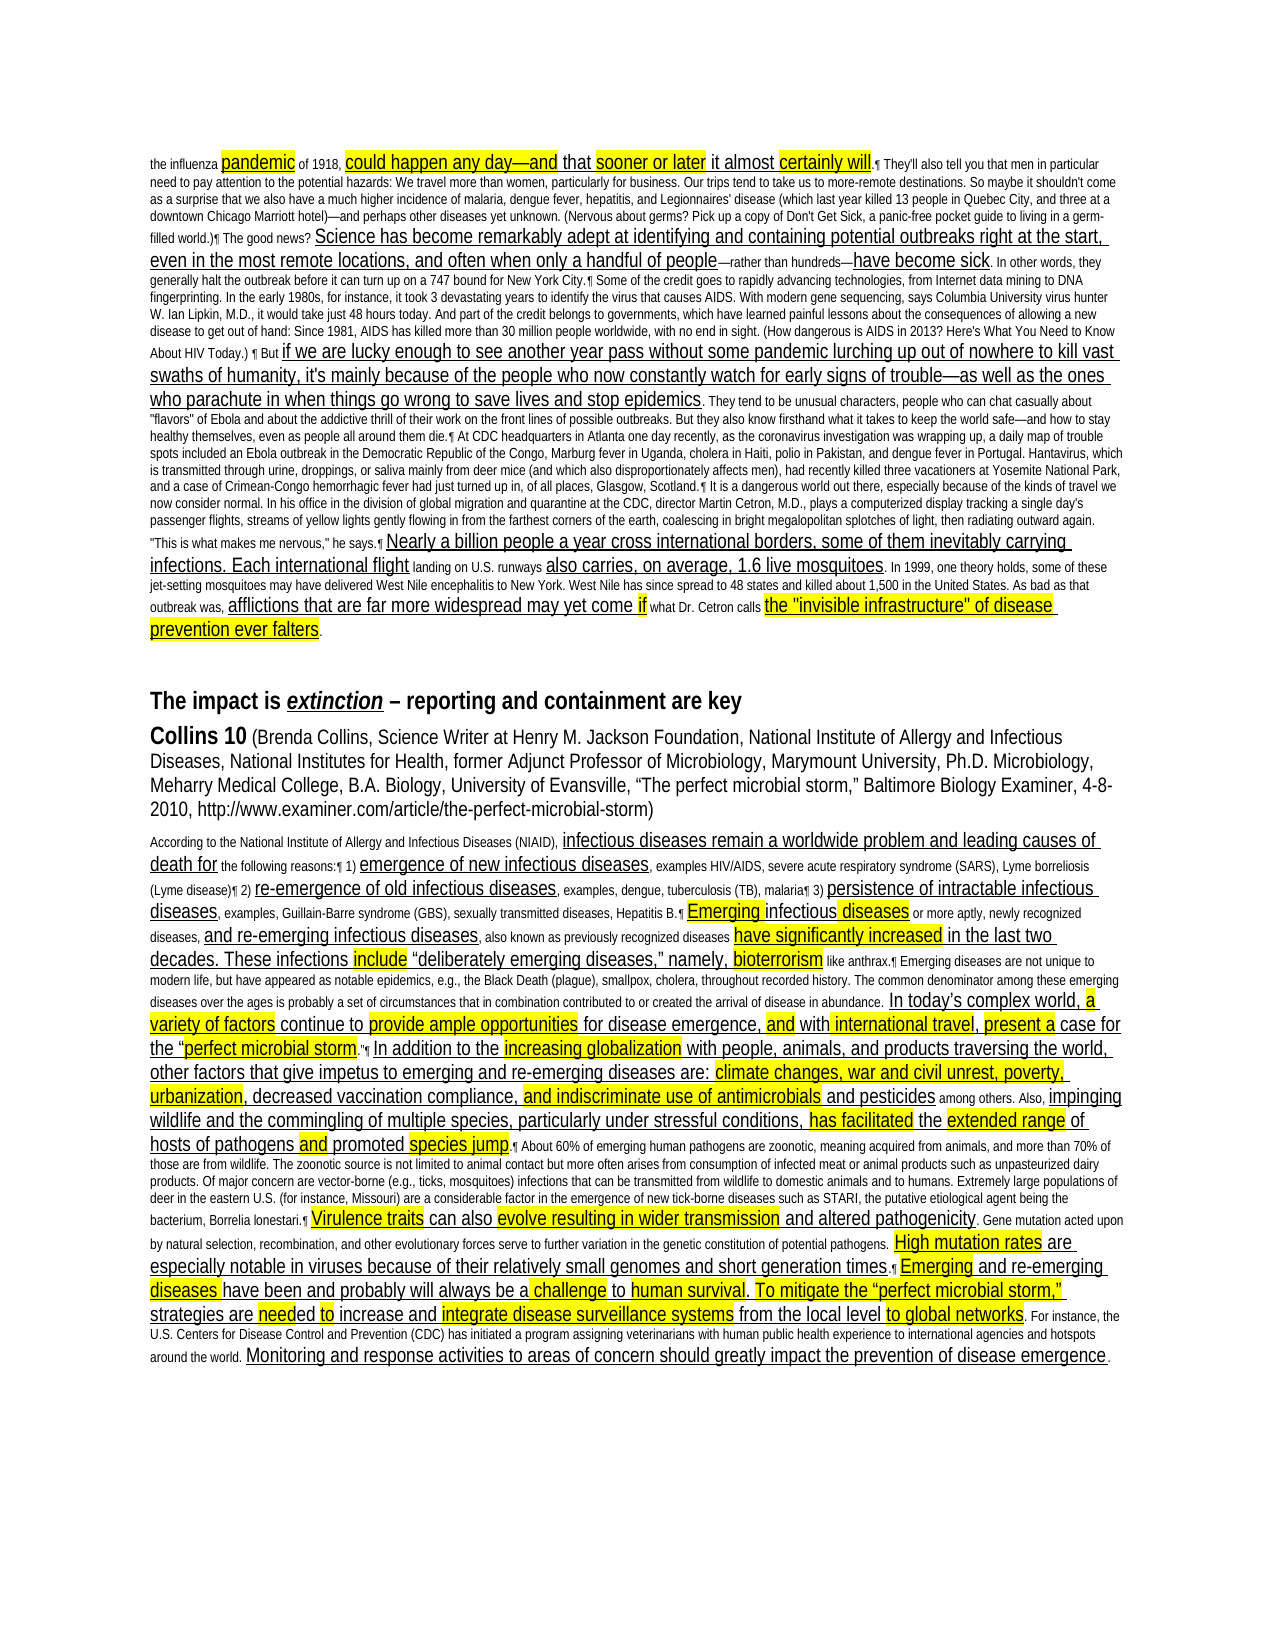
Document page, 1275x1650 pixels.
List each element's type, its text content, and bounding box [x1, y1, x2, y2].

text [150, 150, 1125, 641]
subtitle The impact is extinction – reporting and containment are key [150, 686, 1125, 714]
text Collins 10 (Brenda Collins, Science Writer at Henry M. Jackson Foundation, National Institute of Allergy and Infectious Diseases, National Institutes for Health, former Adjunct Professor of Microbiology, Marymount University, Ph.D. Microbiology, Meharry Medical College, B.A. Biology, University of Evansville, “The perfect microbial storm,” Baltimore Biology Examiner, 4-8-2010, http://www.examiner.com/article/the-perfect-microbial-storm) [150, 721, 1125, 821]
text According to the National Institute of Allergy and Infectious Diseases (NIAID), infectious diseases remain a worldwide problem and leading causes of death for the following reasons:¶ 1) emergence of new infectious diseases, examples HIV/AIDS, severe acute respiratory syndrome (SARS), Lyme borreliosis (Lyme disease)¶ 2) re-emergence of old infectious diseases, examples, dengue, tuberculosis (TB), malaria¶ 3) persistence of intractable infectious diseases, examples, Guillain-Barre syndrome (GBS), sexually transmitted diseases, Hepatitis B.¶ Emerging infectious diseases or more aptly, newly recognized diseases, and re-emerging infectious diseases, also known as previously recognized diseases have significantly increased in the last two decades. These infections include “deliberately emerging diseases,” namely, bioterrorism like anthrax.¶ Emerging diseases are not unique to modern life, but have appeared as notable epidemics, e.g., the Black Death (plague), smallpox, cholera, throughout recorded history. The common denominator among these emerging diseases over the ages is probably a set of circumstances that in combination contributed to or created the arrival of disease in abundance. In today’s complex world, a variety of factors continue to provide ample opportunities for disease emergence, and with international travel, present a case for the “perfect microbial storm.”¶ In addition to the increasing globalization with people, animals, and products traversing the world, other factors that give impetus to emerging and re-emerging diseases are: climate changes, war and civil unrest, poverty, urbanization, decreased vaccination compliance, and indiscriminate use of antimicrobials and pesticides among others. Also, impinging wildlife and the commingling of multiple species, particularly under stressful conditions, has facilitated the extended range of hosts of pathogens and promoted species jump.¶ About 60% of emerging human pathogens are zoonotic, meaning acquired from animals, and more than 70% of those are from wildlife. The zoonotic source is not limited to animal contact but more often arises from consumption of infected meat or animal products such as unpasteurized dairy products. Of major concern are vector-borne (e.g., ticks, mosquitoes) infections that can be transmitted from wildlife to domestic animals and to humans. Extremely large populations of deer in the eastern U.S. (for instance, Missouri) are a considerable factor in the emergence of new tick-borne diseases such as STARI, the putative etiological agent being the bacterium, Borrelia lonestari.¶ Virulence traits can also evolve resulting in wider transmission and altered pathogenicity. Gene mutation acted upon by natural selection, recombination, and other evolutionary forces serve to further variation in the genetic constitution of potential pathogens. High mutation rates are especially notable in viruses because of their relatively small genomes and short generation times.¶ Emerging and re-emerging diseases have been and probably will always be a challenge to human survival. To mitigate the “perfect microbial storm,” strategies are needed to increase and integrate disease surveillance systems from the local level to global networks. For instance, the U.S. Centers for Disease Control and Prevention (CDC) has initiated a program assigning veterinarians with human public health experience to international agencies and hotspots around the world. Monitoring and response activities to areas of concern should greatly impact the prevention of disease emergence. [150, 828, 1125, 1367]
